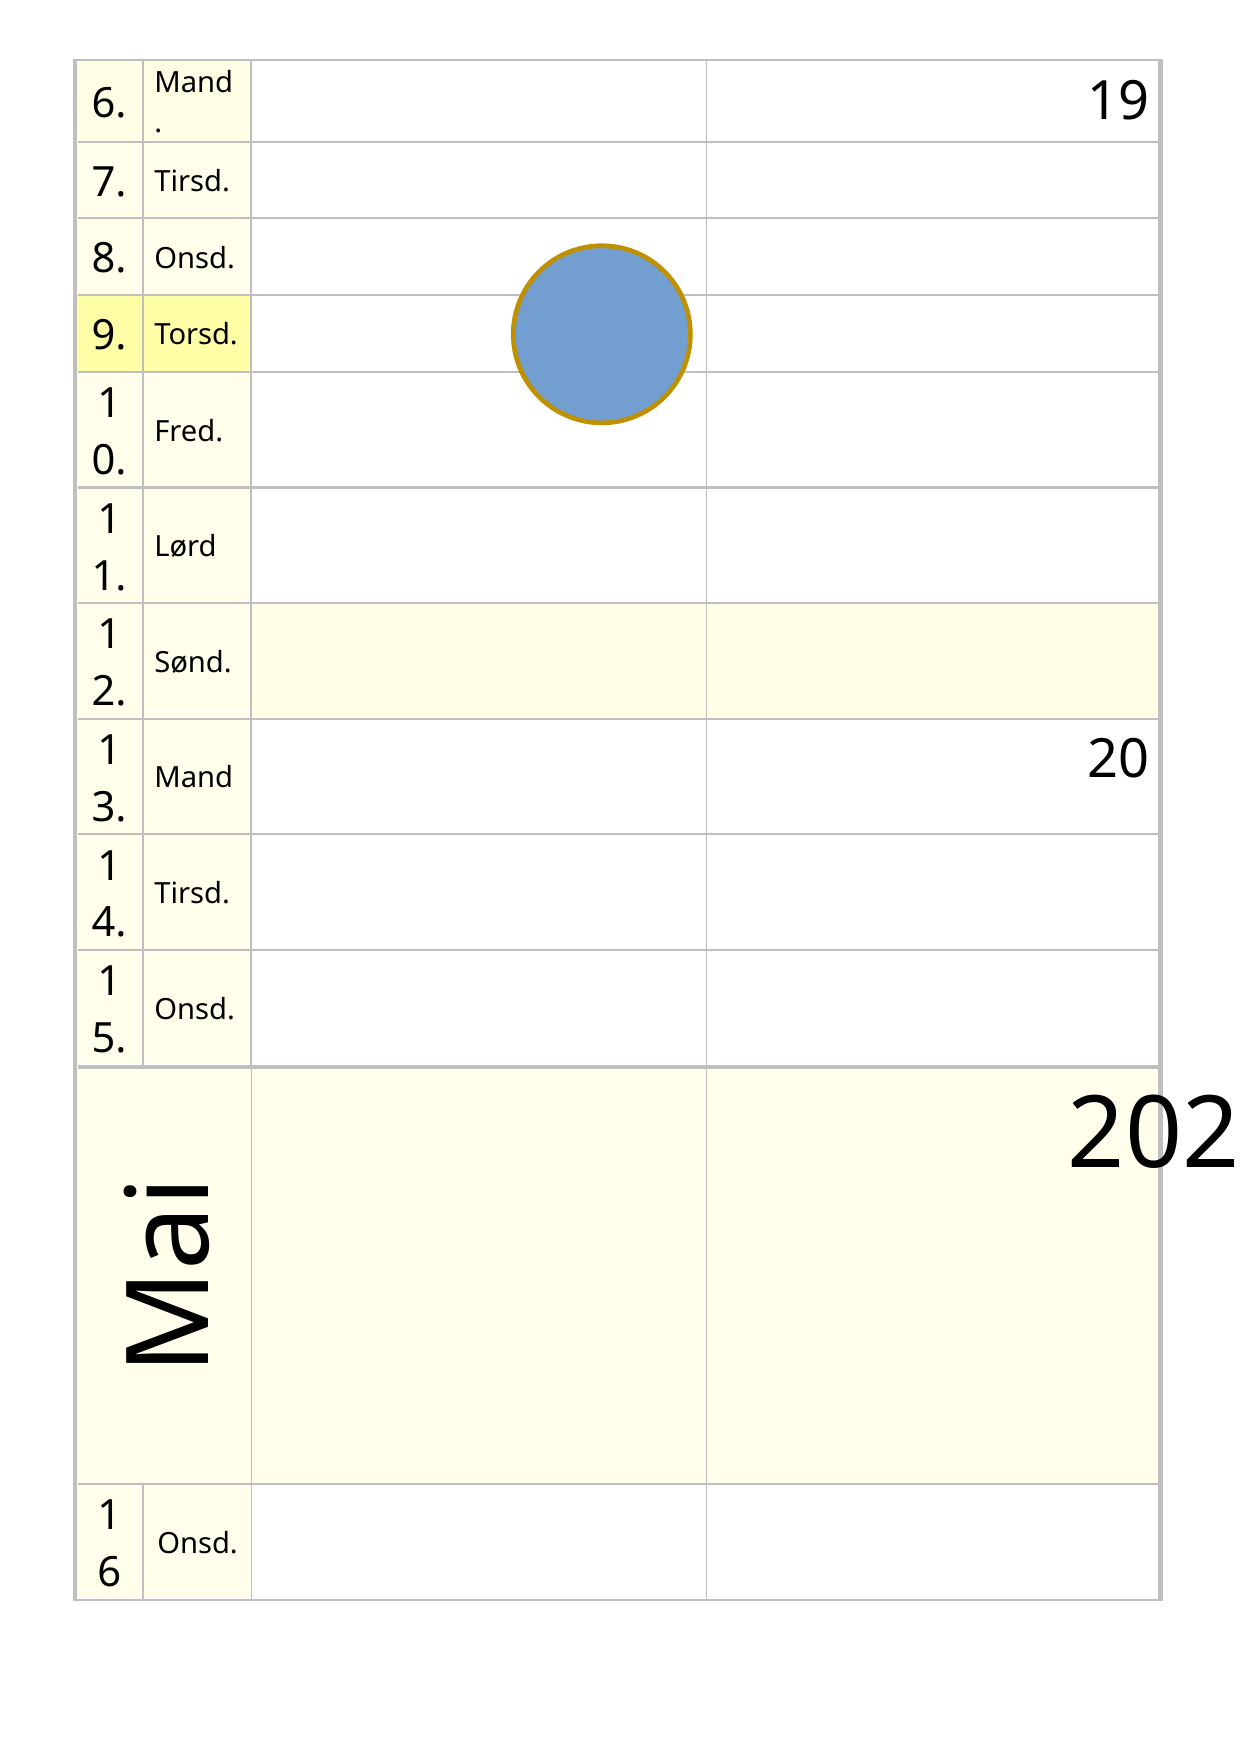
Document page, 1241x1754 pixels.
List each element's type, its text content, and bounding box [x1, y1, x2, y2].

table_cell [707, 951, 1158, 1064]
table_cell Onsd. [144, 219, 250, 294]
table_cell [707, 143, 1158, 217]
table_cell [252, 1069, 706, 1483]
table_cell Lørd [144, 489, 250, 602]
table_cell [252, 143, 706, 217]
table_cell 11. [77, 487, 142, 602]
table_cell 8. [77, 218, 142, 294]
table_cell Tirsd. [144, 835, 250, 949]
table_cell [707, 489, 1158, 602]
table_cell 14. [77, 834, 142, 949]
table_cell Torsd. [144, 296, 250, 371]
table_cell Mand [144, 720, 250, 833]
table_cell Fred. [144, 373, 250, 486]
table_cell 19 [707, 61, 1158, 141]
table_cell [252, 835, 706, 949]
table_cell Onsd. [144, 951, 250, 1064]
table_cell 20 [707, 720, 1158, 833]
table_cell Mand. [144, 61, 250, 141]
table_cell [252, 373, 706, 486]
table_cell [707, 1485, 1158, 1598]
table_cell [252, 604, 706, 718]
table_cell [707, 296, 1158, 371]
table_cell [707, 604, 1158, 718]
table_cell 6. [77, 61, 142, 141]
table_cell Mai [77, 1066, 251, 1483]
table_cell [252, 61, 706, 141]
table_cell [252, 489, 706, 602]
table_cell [707, 373, 1158, 486]
table_cell 15. [77, 950, 142, 1064]
table_cell Sønd. [144, 604, 250, 718]
table_cell 7. [77, 142, 142, 217]
table_cell [252, 219, 706, 294]
table_cell Tirsd. [144, 143, 250, 217]
table_cell [707, 219, 1158, 294]
table_cell 12. [77, 603, 142, 718]
table_cell [252, 720, 706, 833]
table_cell 10. [77, 372, 142, 486]
table_cell [252, 296, 518, 371]
table_cell [252, 951, 706, 1064]
table_cell Onsd. [144, 1485, 251, 1598]
table_cell 13. [77, 719, 142, 833]
table_cell 9. [77, 295, 142, 371]
table_cell [685, 296, 706, 371]
table_cell [252, 1485, 706, 1598]
table_cell [707, 835, 1158, 949]
table_cell 16 [77, 1484, 142, 1598]
table_cell [707, 1069, 1158, 1483]
